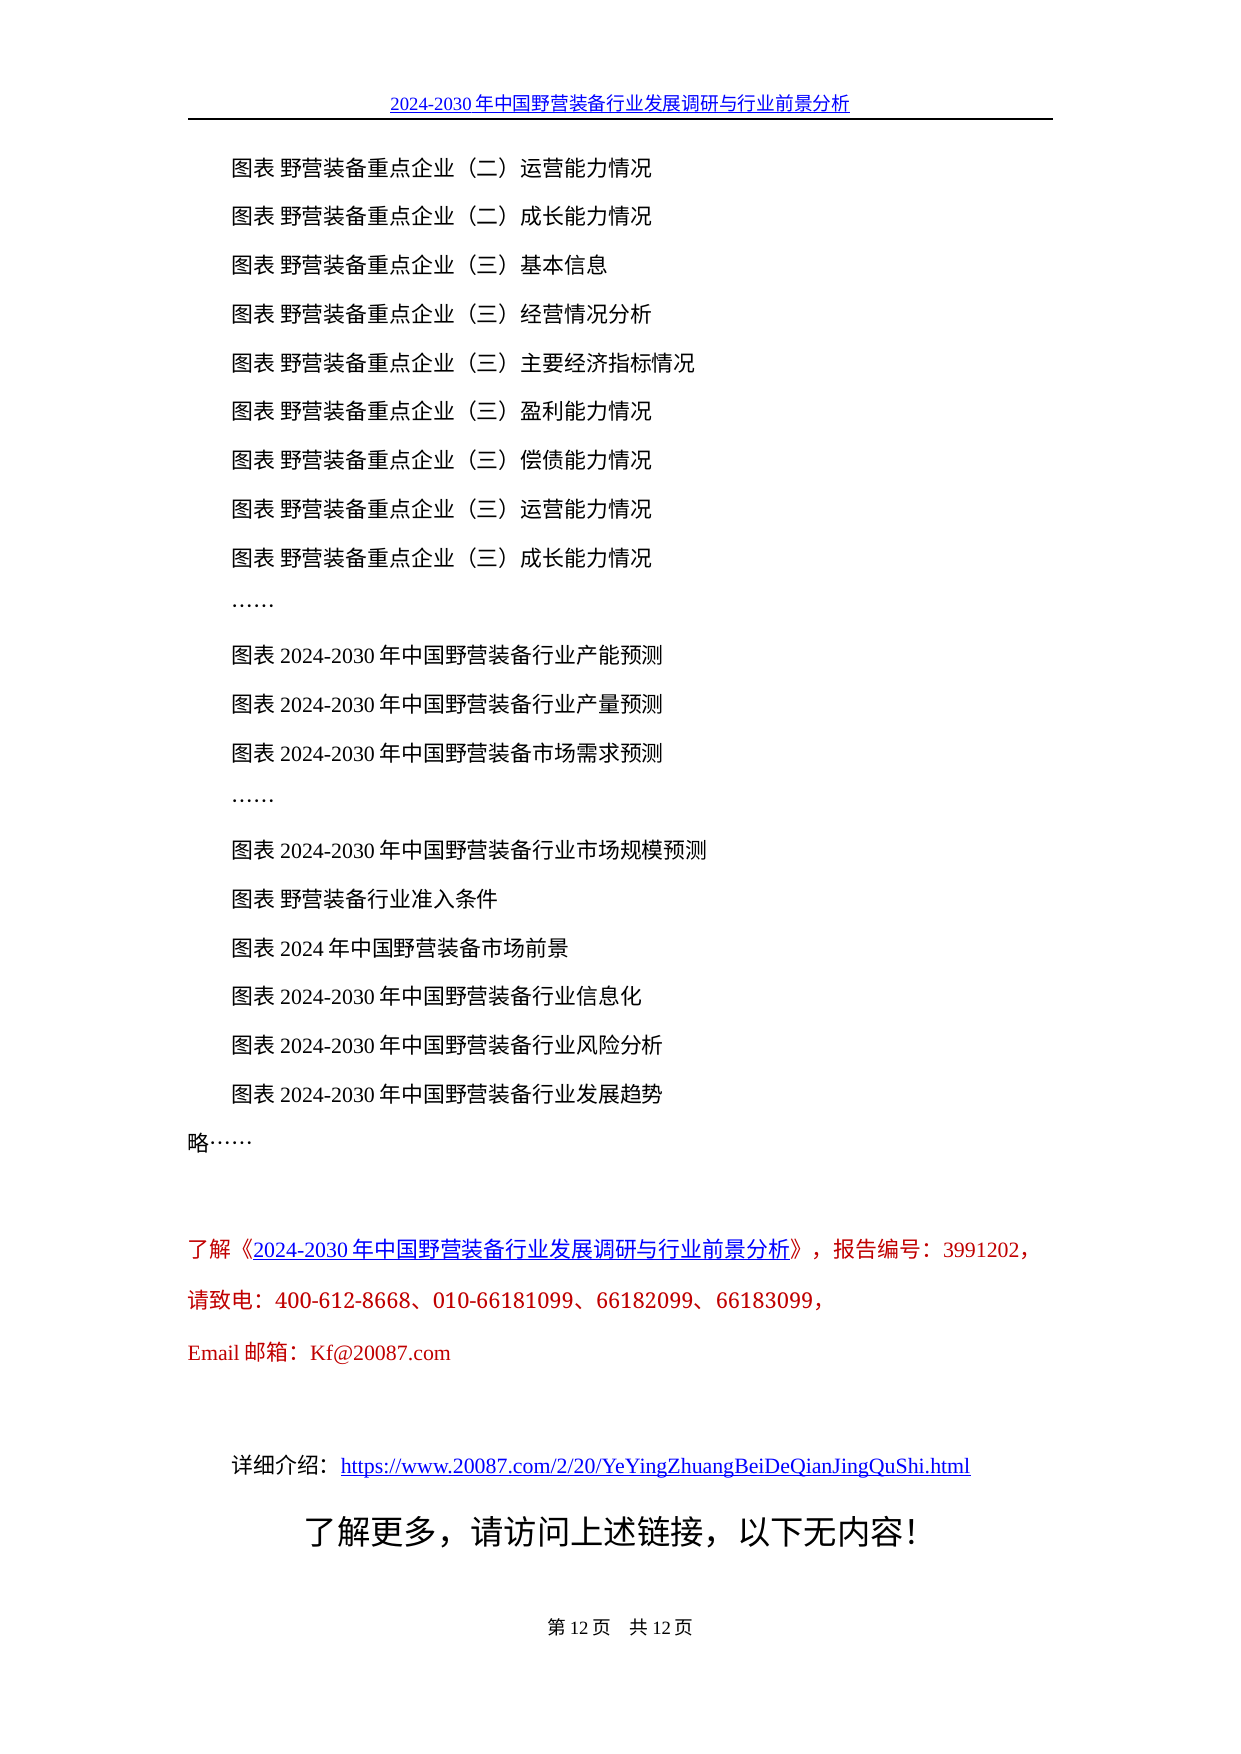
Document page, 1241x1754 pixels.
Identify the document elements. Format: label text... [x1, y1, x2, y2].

text 详细介绍：https://www.20087.com/2/20/YeYingZhuangBeiDeQianJingQuShi.html [187, 1448, 1053, 1480]
title 了解更多，请访问上述链接，以下无内容！ [187, 1498, 1053, 1563]
text 了解《2024-2030年中国野营装备行业发展调研与行业前景分析》，报告编号：3991202， [187, 1232, 1053, 1264]
text 请致电：400-612-8668、010-66181099、66182099、66183099， [187, 1283, 1053, 1316]
text Email邮箱：Kf@20087.com [187, 1335, 1053, 1367]
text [187, 150, 1053, 1158]
